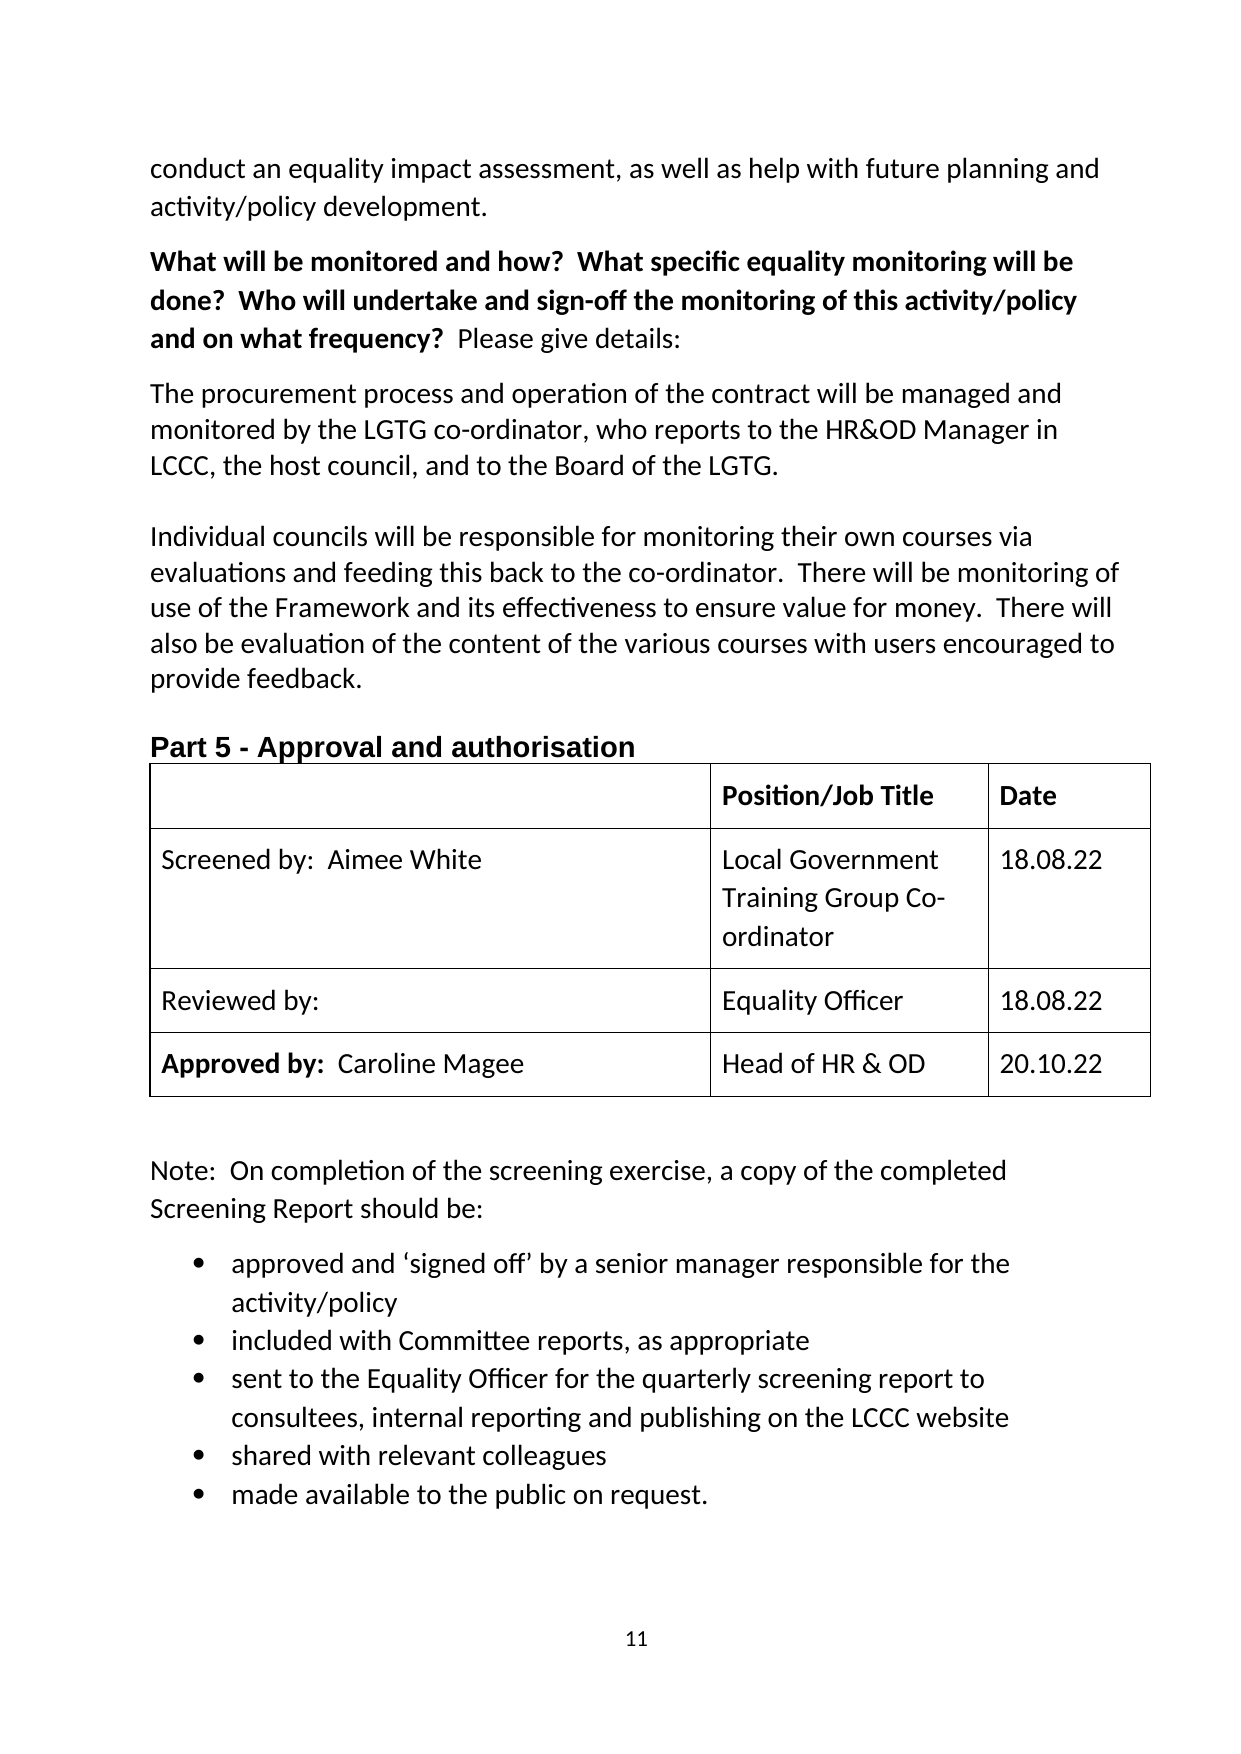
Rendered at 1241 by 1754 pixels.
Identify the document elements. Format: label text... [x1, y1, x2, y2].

text Part 5 - Approval and authorisation [150, 730, 1122, 763]
table_header [151, 764, 710, 827]
table_cell Reviewed by: [151, 969, 710, 1032]
table_cell Head of HR & OD [711, 1033, 988, 1096]
table_cell 18.08.22 [989, 969, 1150, 1032]
text What will be monitored and how? What specific equality monitoring will be done? Who will undertake and sign-off the monitoring of this activity/policy and on what frequency? Please give details: [150, 243, 1122, 356]
table_cell Screened by: Aimee White [151, 829, 710, 968]
table_cell 20.10.22 [989, 1033, 1150, 1096]
table_cell Approved by: Caroline Magee [151, 1033, 710, 1096]
table_header Date [989, 764, 1150, 827]
list approved and ‘signed off’ by a senior manager responsible for the activity/policy [194, 1245, 1122, 1319]
text The procurement process and operation of the contract will be managed and monitored by the LGTG co-ordinator, who reports to the HR&OD Manager in LCCC, the host council, and to the Board of the LGTG. [150, 376, 1122, 482]
list made available to the public on request. [194, 1476, 1122, 1512]
text Individual councils will be responsible for monitoring their own courses via evaluations and feeding this back to the co-ordinator. There will be monitoring of use of the Framework and its effectiveness to ensure value for money. There will also be evaluation of the content of the various courses with users encouraged to provide feedback. [150, 518, 1122, 696]
text Note: On completion of the screening exercise, a copy of the completed Screening Report should be: [150, 1152, 1122, 1226]
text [150, 150, 1122, 224]
table_header Position/Job Title [711, 764, 988, 827]
list included with Committee reports, as appropriate [194, 1322, 1122, 1358]
list sent to the Equality Officer for the quarterly screening report to consultees, internal reporting and publishing on the LCCC website [194, 1361, 1122, 1435]
table_cell Equality Officer [711, 969, 988, 1032]
table_cell Local Government Training Group Co-ordinator [711, 829, 988, 968]
table_cell 18.08.22 [989, 829, 1150, 968]
list shared with relevant colleagues [194, 1437, 1122, 1473]
